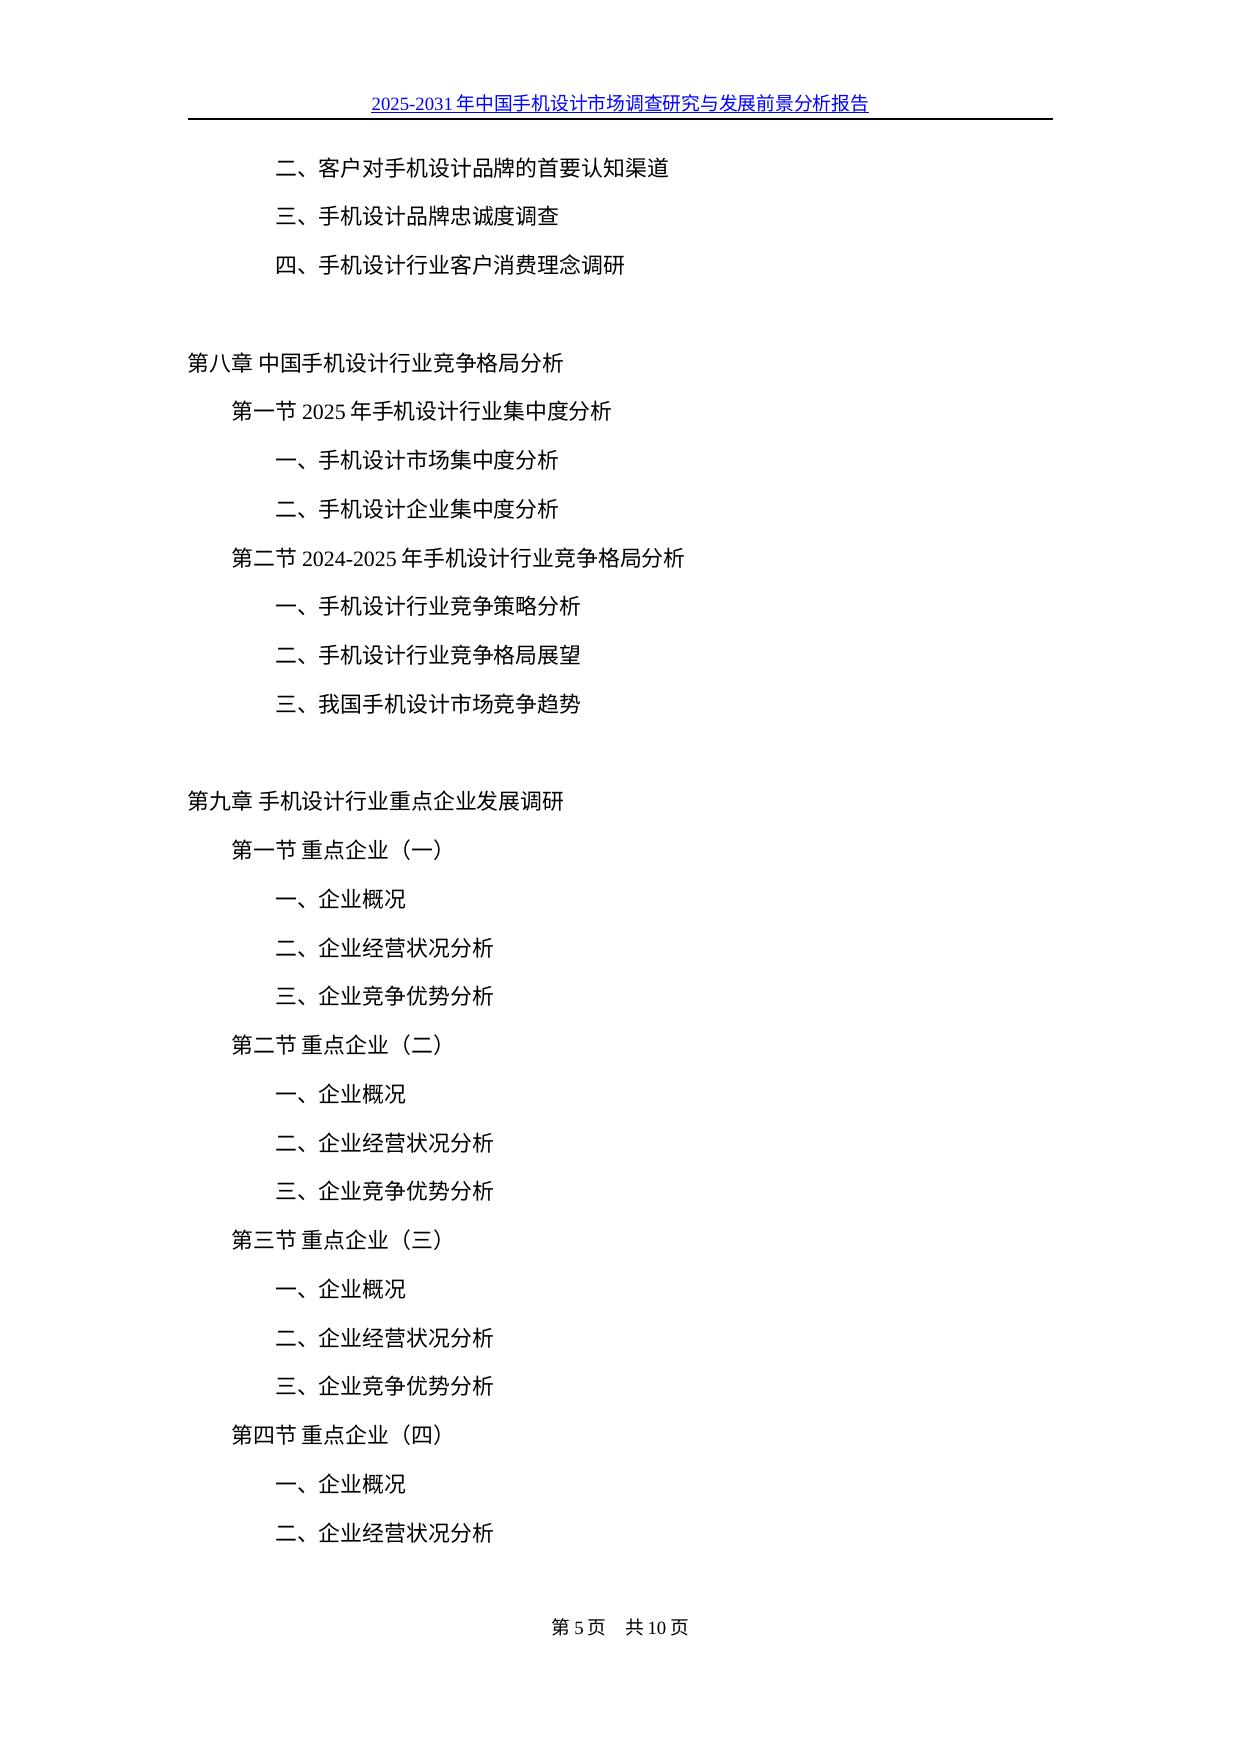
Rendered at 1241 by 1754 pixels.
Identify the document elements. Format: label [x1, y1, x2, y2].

text [187, 150, 1053, 1548]
